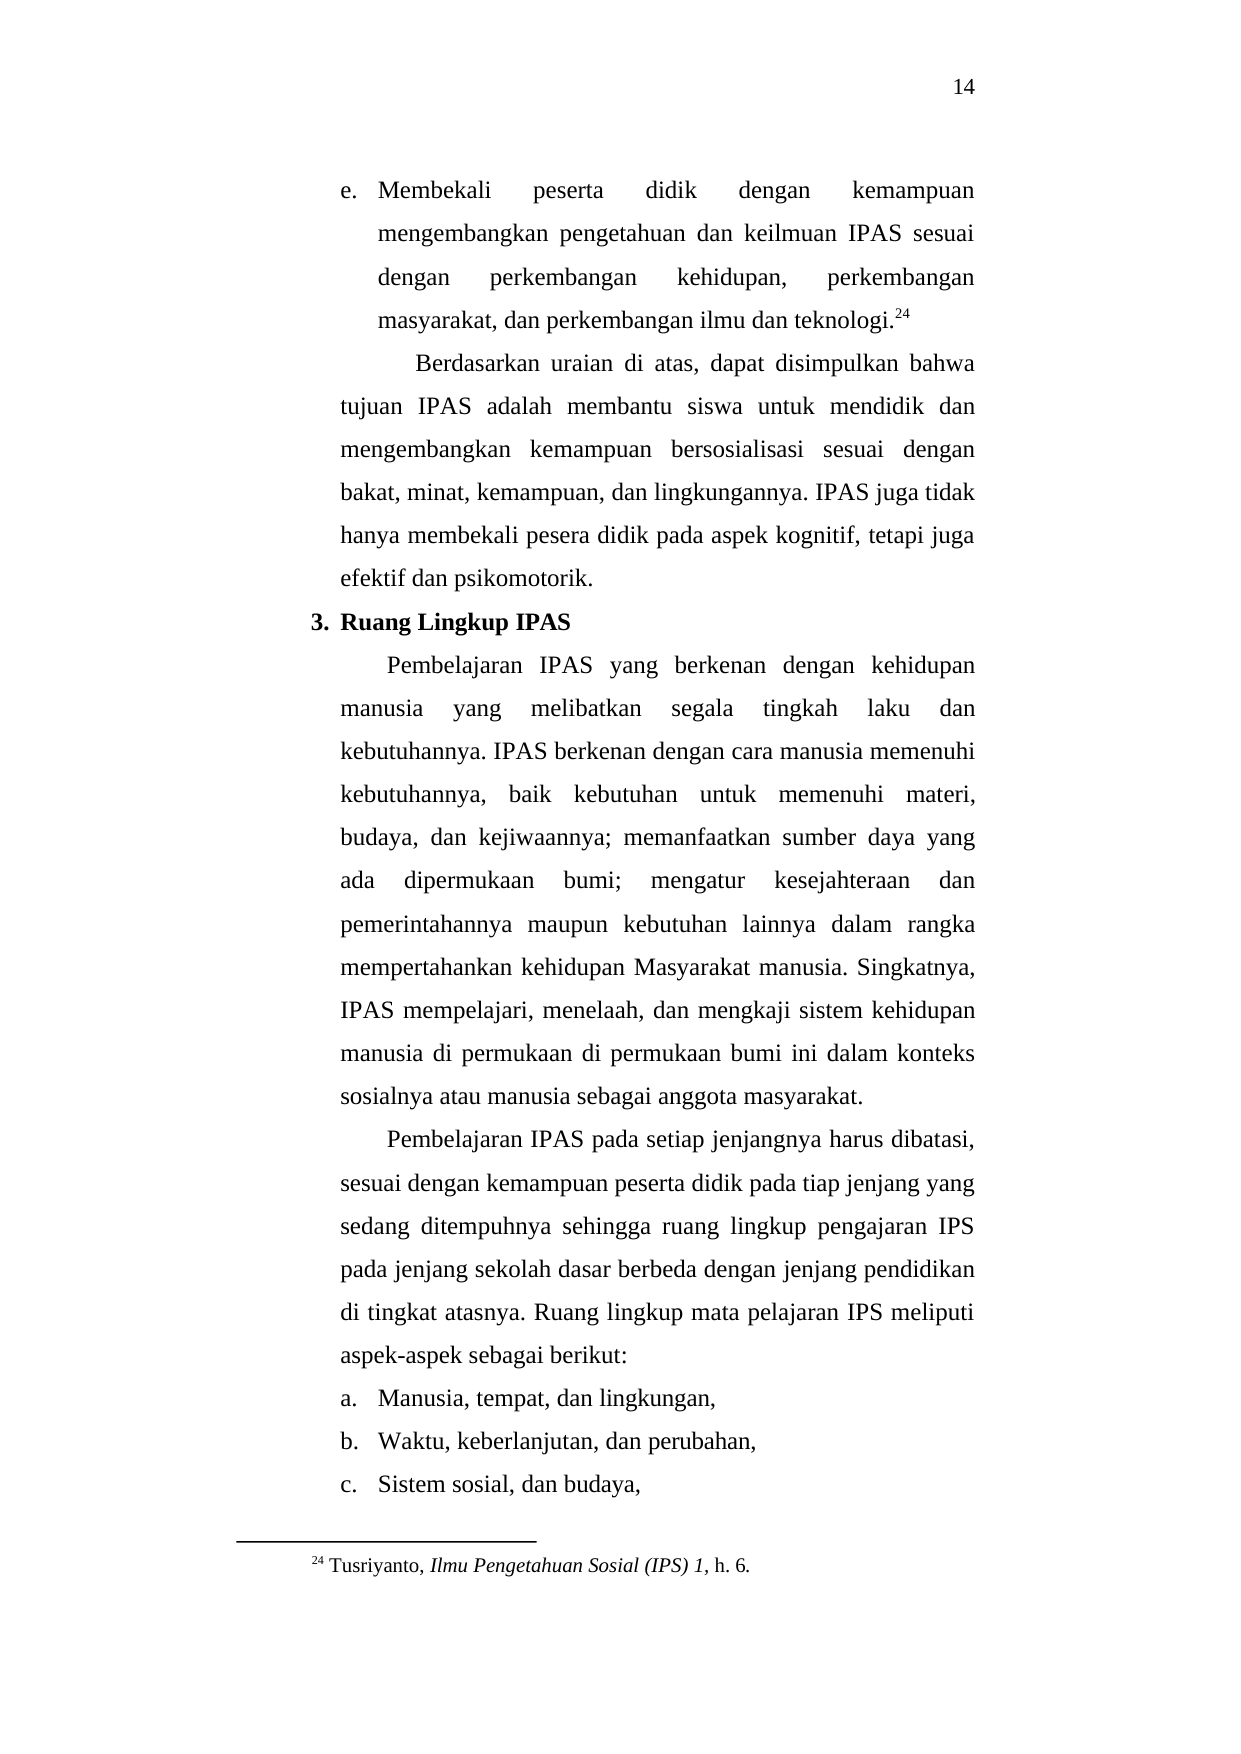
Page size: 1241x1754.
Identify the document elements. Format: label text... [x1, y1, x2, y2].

list Sistem sosial, dan budaya, [340, 1469, 1181, 1498]
list Manusia, tempat, dan lingkungan, [340, 1383, 1181, 1412]
list Waktu, keberlanjutan, dan perubahan, [340, 1426, 1181, 1455]
subtitle Ruang Lingkup IPAS [311, 607, 1181, 636]
text Pembelajaran IPAS pada setiap jenjangnya harus dibatasi, sesuai dengan kemampuan peserta didik pada tiap jenjang yang sedang ditempuhnya sehingga ruang lingkup pengajaran IPS pada jenjang sekolah dasar berbeda dengan jenjang pendidikan di tingkat atasnya. Ruang lingkup mata pelajaran IPS meliputi aspek-aspek sebagai berikut: [340, 1124, 975, 1369]
list Membekali peserta didik dengan kemampuan mengembangkan pengetahuan dan keilmuan IPAS sesuai dengan perkembangan kehidupan, perkembangan masyarakat, dan perkembangan ilmu dan teknologi.24 [340, 175, 975, 333]
text Pembelajaran IPAS yang berkenan dengan kehidupan manusia yang melibatkan segala tingkah laku dan kebutuhannya. IPAS berkenan dengan cara manusia memenuhi kebutuhannya, baik kebutuhan untuk memenuhi materi, budaya, dan kejiwaannya; memanfaatkan sumber daya yang ada dipermukaan bumi; mengatur kesejahteraan dan pemerintahannya maupun kebutuhan lainnya dalam rangka mempertahankan kehidupan Masyarakat manusia. Singkatnya, IPAS mempelajari, menelaah, dan mengkaji sistem kehidupan manusia di permukaan di permukaan bumi ini dalam konteks sosialnya atau manusia sebagai anggota masyarakat. [340, 650, 976, 1110]
text Berdasarkan uraian di atas, dapat disimpulkan bahwa tujuan IPAS adalah membantu siswa untuk mendidik dan mengembangkan kemampuan bersosialisasi sesuai dengan bakat, minat, kemampuan, dan lingkungannya. IPAS juga tidak hanya membekali pesera didik pada aspek kognitif, tetapi juga efektif dan psikomotorik. [340, 348, 976, 592]
